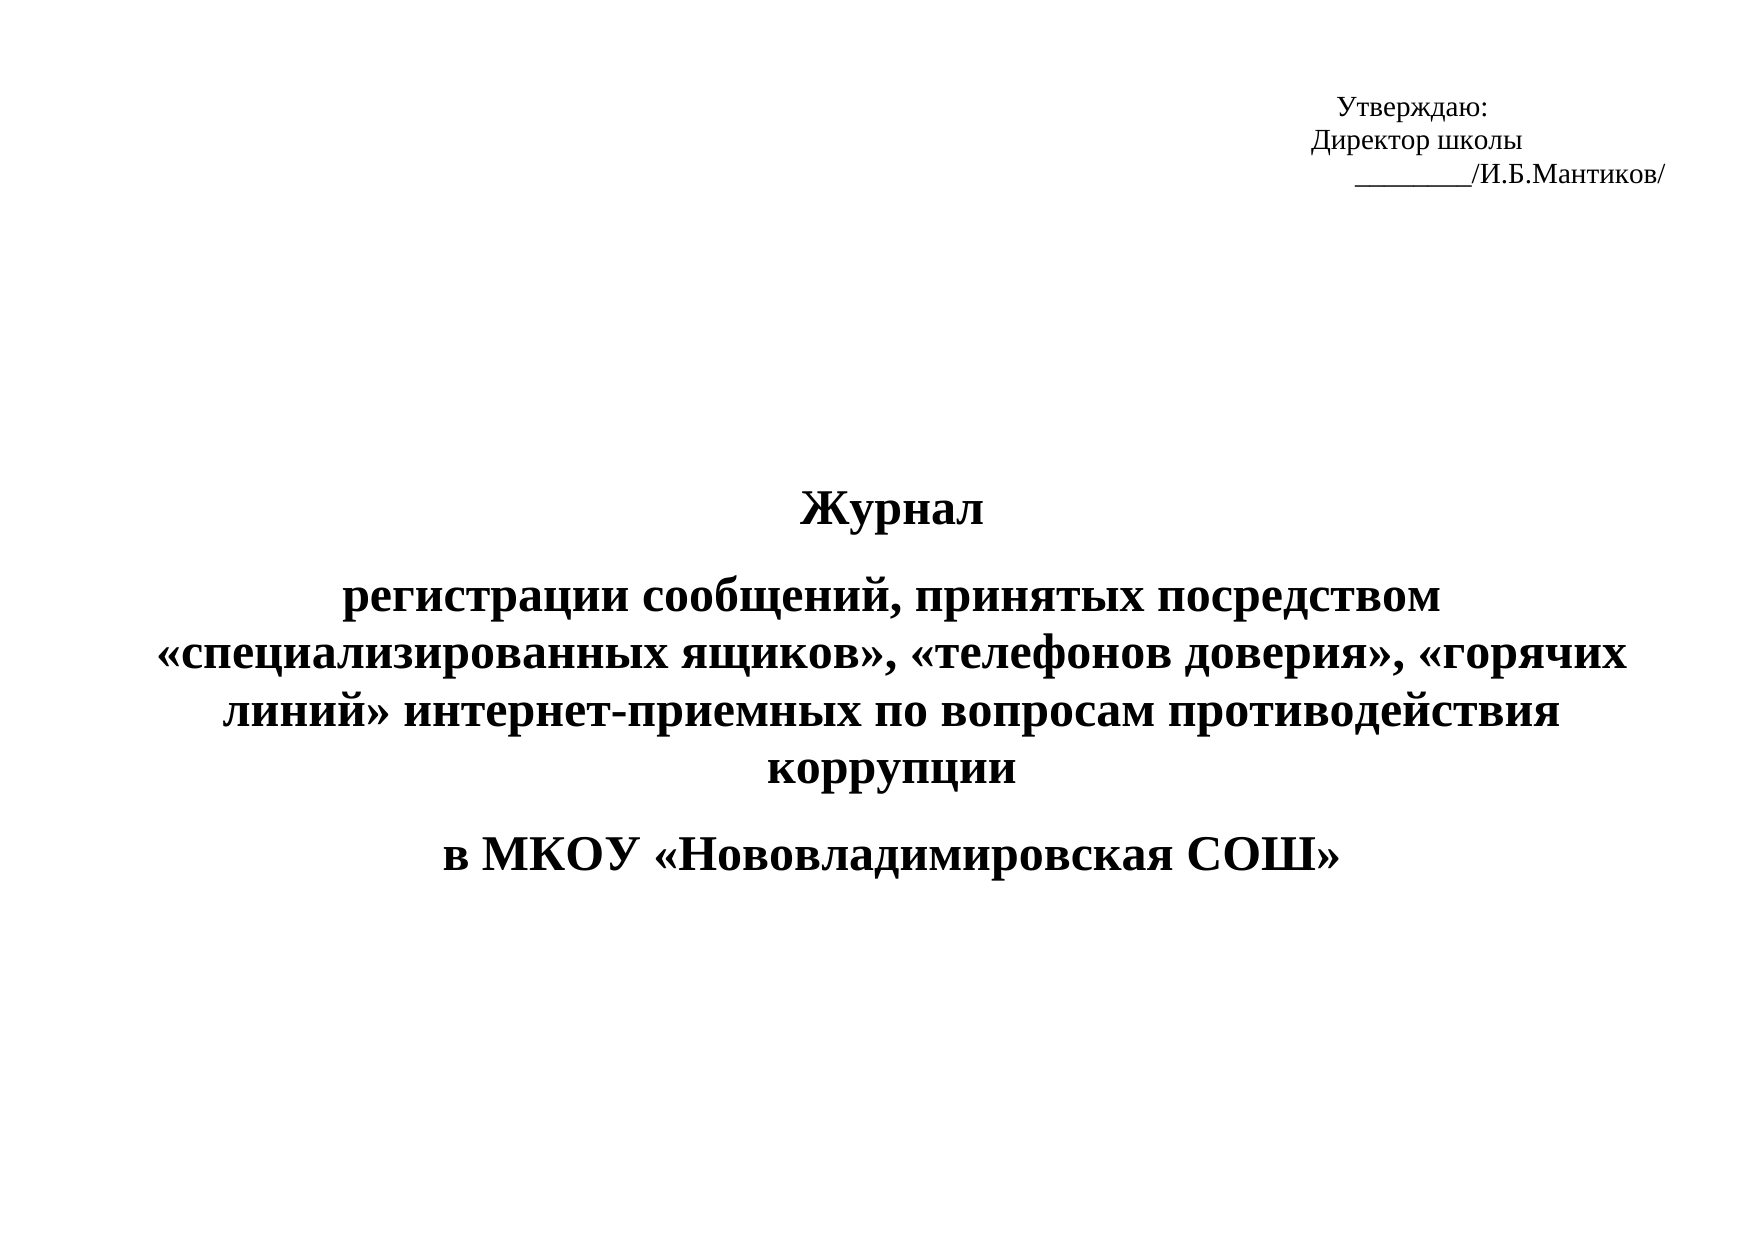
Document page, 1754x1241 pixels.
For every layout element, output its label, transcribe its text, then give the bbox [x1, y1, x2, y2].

text Утверждаю: [118, 89, 1665, 122]
text ________/И.Б.Мантиков/ [118, 156, 1665, 189]
text Директор школы [118, 122, 1665, 156]
text Журнал [118, 478, 1665, 535]
text регистрации сообщений, принятых посредством «специализированных ящиков», «телефонов доверия», «горячих линий» интернет-приемных по вопросам противодействия коррупции [118, 564, 1665, 794]
text в МКОУ «Нововладимировская СОШ» [118, 823, 1665, 881]
